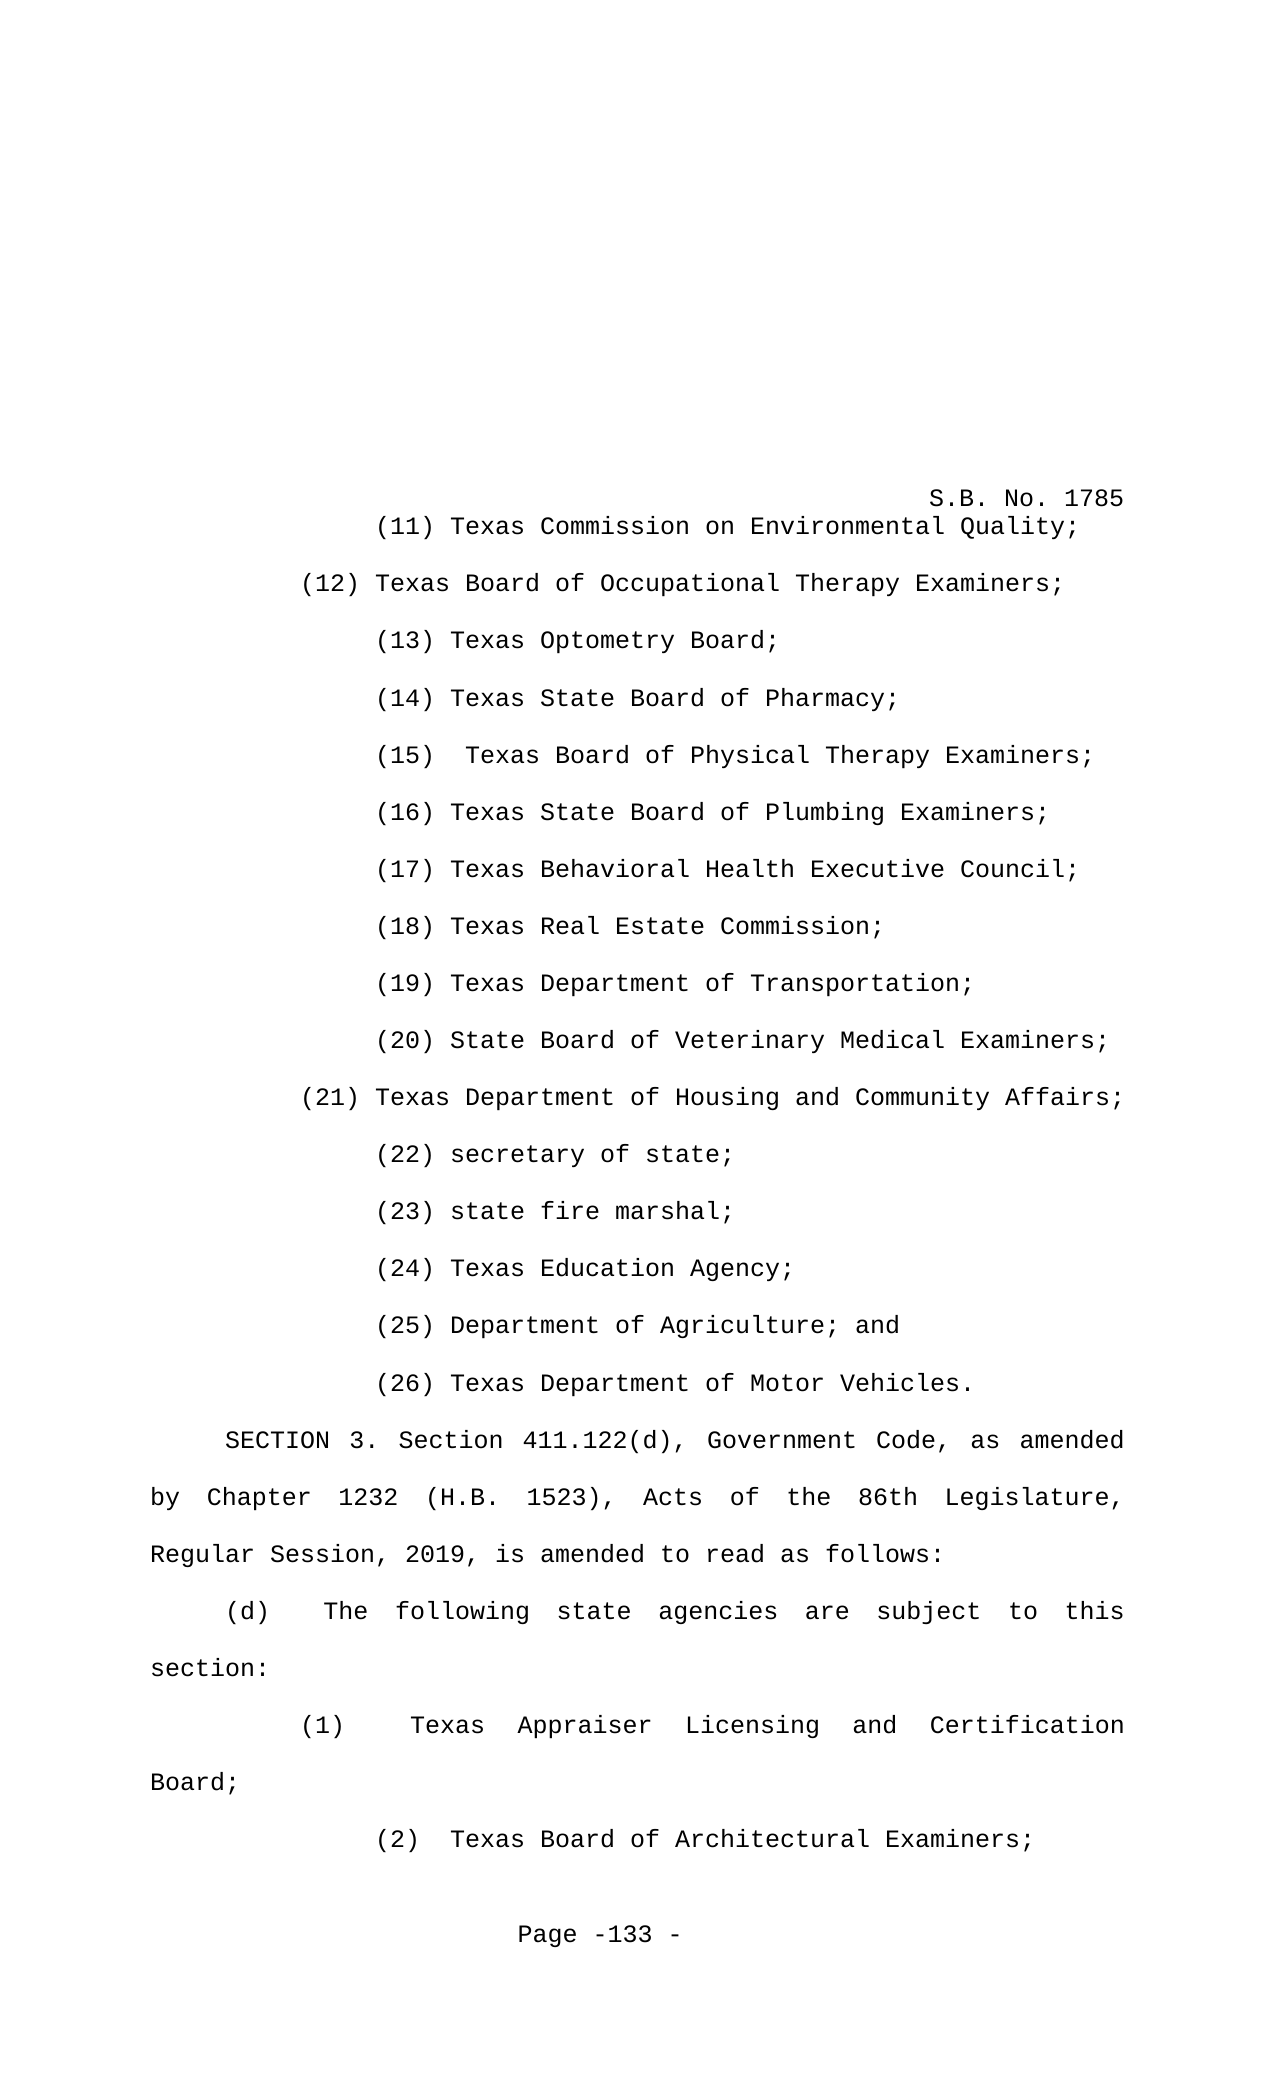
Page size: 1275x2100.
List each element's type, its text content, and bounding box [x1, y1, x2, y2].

text (21) Texas Department of Housing and Community Affairs; [150, 1084, 1125, 1113]
text (1) Texas Appraiser Licensing and Certification Board; [150, 1712, 1125, 1798]
text (16) Texas State Board of Plumbing Examiners; [225, 799, 1125, 828]
text (15) Texas Board of Physical Therapy Examiners; [225, 742, 1125, 771]
text (14) Texas State Board of Pharmacy; [225, 685, 1125, 713]
text (22) secretary of state; [225, 1142, 1125, 1170]
text (18) Texas Real Estate Commission; [225, 913, 1125, 942]
text (17) Texas Behavioral Health Executive Council; [225, 856, 1125, 885]
text (d) The following state agencies are subject to this section: [150, 1598, 1125, 1684]
text (26) Texas Department of Motor Vehicles. [225, 1370, 1125, 1398]
text (19) Texas Department of Transportation; [225, 970, 1125, 999]
text (11) Texas Commission on Environmental Quality; [225, 514, 1125, 542]
text (2) Texas Board of Architectural Examiners; [225, 1827, 1125, 1855]
text (24) Texas Education Agency; [225, 1256, 1125, 1284]
text (13) Texas Optometry Board; [225, 628, 1125, 656]
text (12) Texas Board of Occupational Therapy Examiners; [150, 571, 1125, 599]
text (25) Department of Agriculture; and [225, 1313, 1125, 1341]
text SECTION 3. Section 411.122(d), Government Code, as amended by Chapter 1232 (H.B. 1523), Acts of the 86th Legislature, Regular Session, 2019, is amended to read as follows: [150, 1427, 1125, 1570]
text (23) state fire marshal; [225, 1199, 1125, 1227]
text (20) State Board of Veterinary Medical Examiners; [225, 1027, 1125, 1056]
